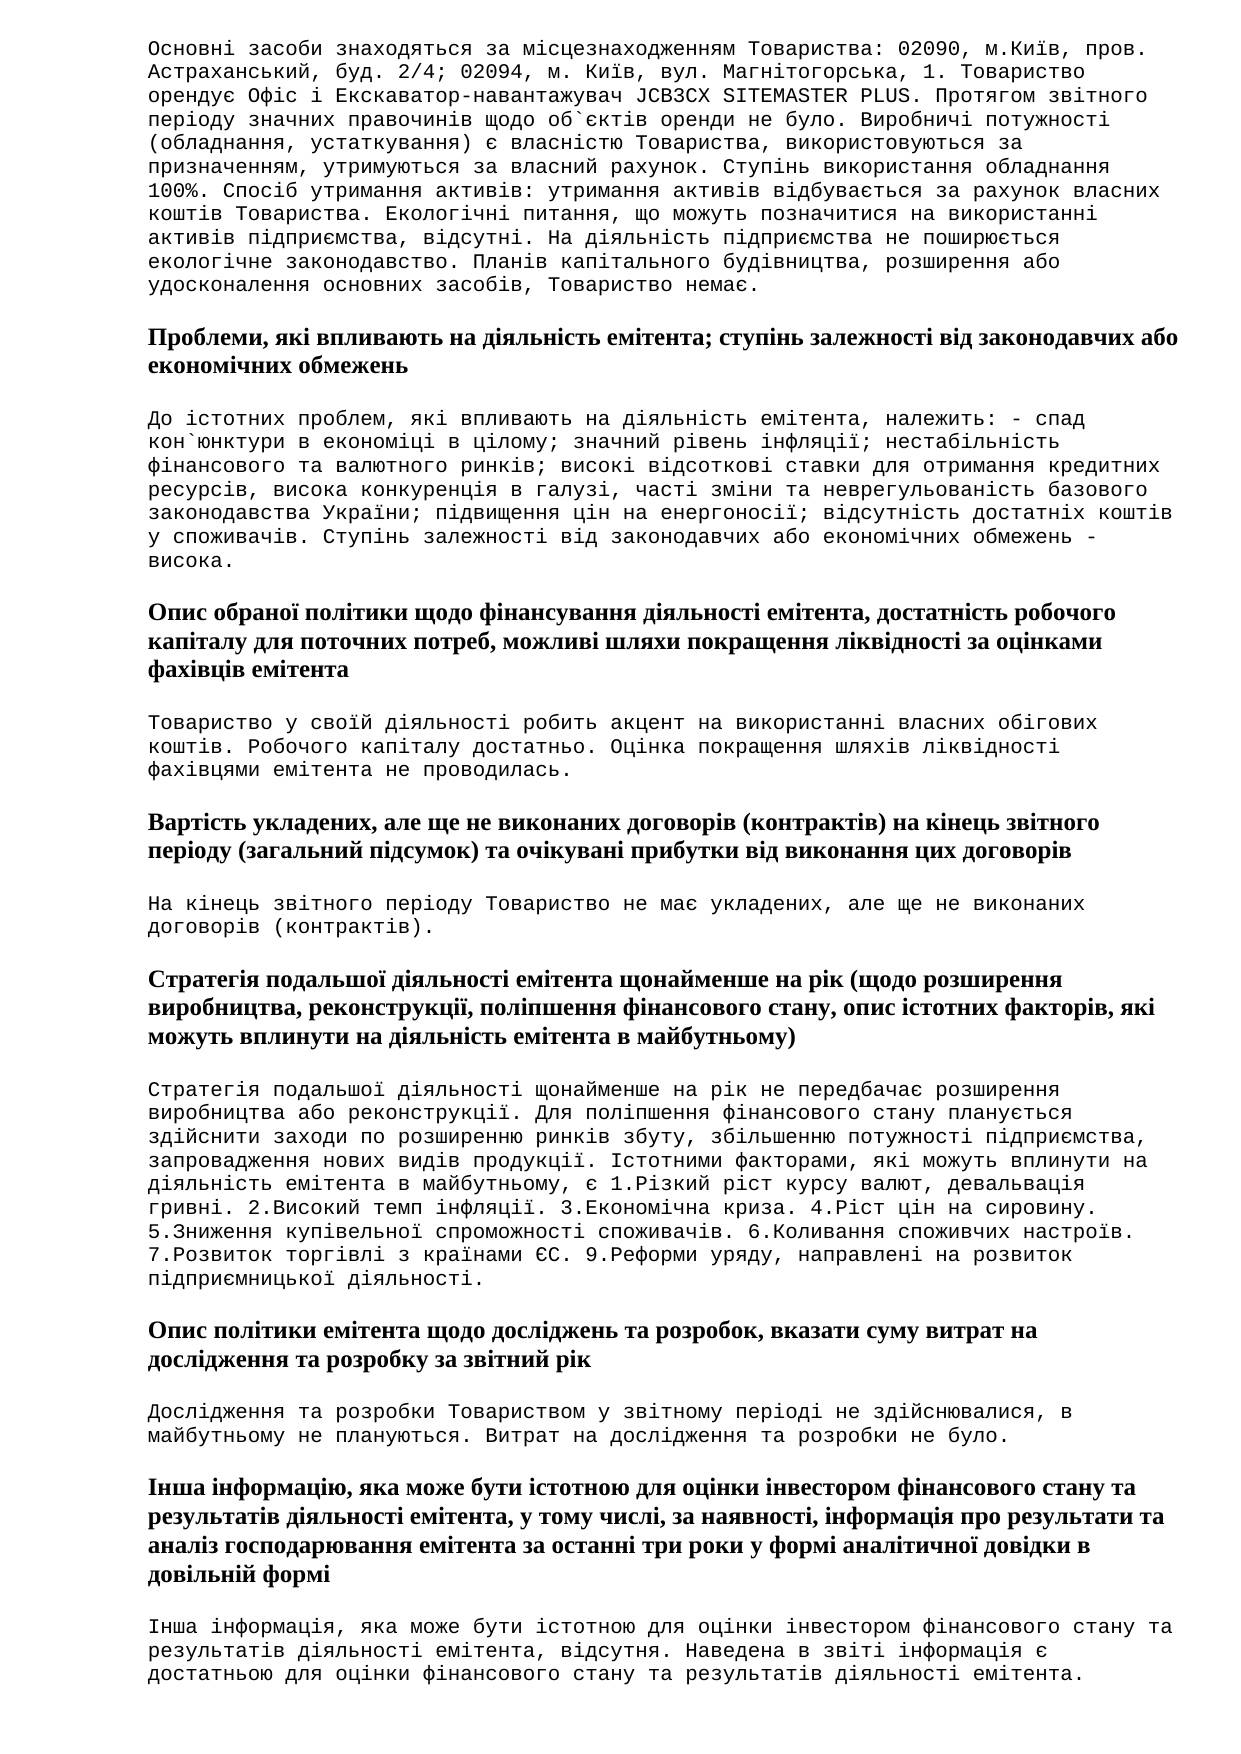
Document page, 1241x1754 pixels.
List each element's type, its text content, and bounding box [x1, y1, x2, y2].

text Стратегія подальшої діяльності щонайменше на рік не передбачає розширення виробництва або реконструкції. Для поліпшення фінансового стану планується здійснити заходи по розширенню ринків збуту, збiльшенню потужностi пiдприємства, запровадження нових видів продукцiї. Iстотними факторами, якi можуть вплинути на дiяльнiсть емiтента в майбутньому, є 1.Різкий ріст курсу валют, девальвація гривні. 2.Високий темп інфляції. 3.Економічна криза. 4.Ріст цін на сировину. 5.Зниження купівельної спроможності споживачів. 6.Коливання споживчих настроїв. 7.Розвиток торгівлі з країнами ЄС. 9.Реформи уряду, направлені на розвиток підприємницької діяльності. [148, 1079, 1181, 1292]
text До iстотних проблем, якi впливають на дiяльнiсть емiтента, належить: - спад кон`юнктури в економiцi в цiлому; значний рiвень iнфляцiї; нестабiльнiсть фiнансового та валютного ринкiв; високi вiдсотковi ставки для отримання кредитних ресурсiв, висока конкуренція в галузі, частi змiни та неврегульованiсть базового законодавства України; пiдвищення цiн на енергоносiї; вiдсутнiсть достатнiх коштiв у споживачiв. Ступiнь залежностi вiд законодавчих або економiчних обмежень - висока. [148, 408, 1181, 573]
text Опис політики емітента щодо досліджень та розробок, вказати суму витрат на дослідження та розробку за звітний рік [148, 1315, 1181, 1373]
text Основні засоби знаходяться за місцезнаходженням Товариства: 02090, м.Київ, пров. Астраханський, буд. 2/4; 02094, м. Київ, вул. Магнітогорська, 1. Товариство орендує Офіс і Екскаватор-навантажувач JCB3CX SITEMASTER PLUS. Протягом звітного періоду значних правочинів щодо об`єктів оренди не було. Виробничі потужності (обладнання, устаткування) є власністю Товариства, використовуються за призначенням, утримуються за власний рахунок. Ступінь використання обладнання 100%. Спосіб утримання активів: утримання активiв відбувається за рахунок власних коштів Товариства. Екологічні питання, що можуть позначитися на використанні активів підприємства, відсутні. На діяльність підприємства не поширюється екологічне законодавство. Планів капітального будівництва, розширення або удосконалення основних засобів, Товариство немає. [148, 38, 1181, 298]
text Вартість укладених, але ще не виконаних договорів (контрактів) на кінець звітного періоду (загальний підсумок) та очікувані прибутки від виконання цих договорів [148, 807, 1181, 864]
text Дослідження та розробки Товариством у звітному періоді не здійснювалися, в майбутньому не плануються. Витрат на дослідження та розробки не було. [148, 1401, 1181, 1449]
text Проблеми, які впливають на діяльність емітента; ступінь залежності від законодавчих або економічних обмежень [148, 322, 1181, 379]
text Опис обраної політики щодо фінансування діяльності емітента, достатність робочого капіталу для поточних потреб, можливі шляхи покращення ліквідності за оцінками фахівців емітента [148, 597, 1181, 683]
text На кінець звітного періоду Товариство не має укладених, але ще не виконаних договорів (контрактів). [148, 893, 1181, 940]
text Стратегія подальшої діяльності емітента щонайменше на рік (щодо розширення виробництва, реконструкції, поліпшення фінансового стану, опис істотних факторів, які можуть вплинути на діяльність емітента в майбутньому) [148, 964, 1181, 1050]
text Товариство у своїй дiяльностi робить акцент на використаннi власних обiгових коштiв. Робочого капiталу достатньо. Оцiнка покращення шляхiв лiквiдностi фахiвцями емiтента не проводилась. [148, 712, 1181, 783]
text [148, 1616, 1181, 1687]
text Інша інформацію, яка може бути істотною для оцінки інвестором фінансового стану та результатів діяльності емітента, у тому числі, за наявності, інформація про результати та аналіз господарювання емітента за останні три роки у формі аналітичної довідки в довільній формі [148, 1472, 1181, 1587]
